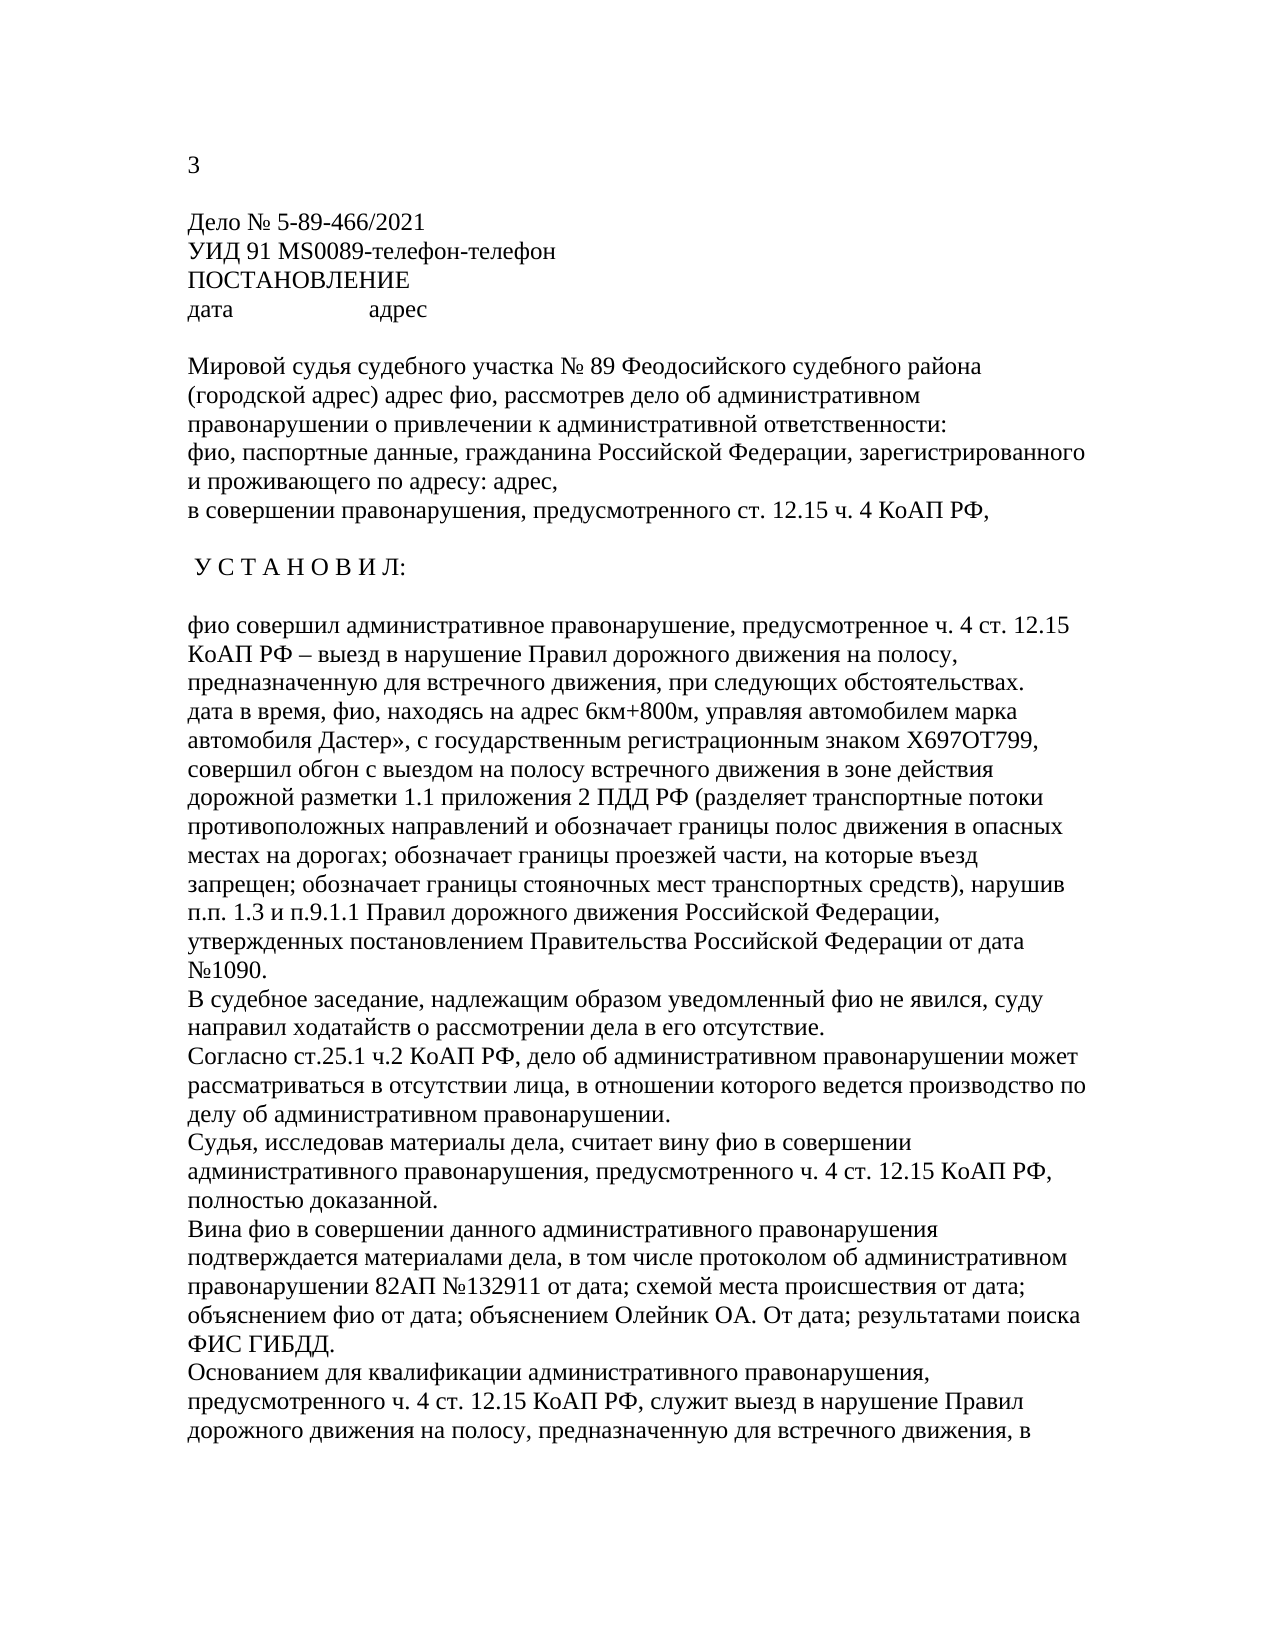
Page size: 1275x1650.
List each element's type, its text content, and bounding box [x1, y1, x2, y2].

text Судья, исследовав материалы дела, считает вину фио в совершении административного правонарушения, предусмотренного ч. 4 ст. 12.15 КоАП РФ, полностью доказанной. [187, 1127, 1087, 1214]
text Согласно ст.25.1 ч.2 КоАП РФ, дело об административном правонарушении может рассматриваться в отсутствии лица, в отношении которого ведется производство по делу об административном правонарушении. [187, 1041, 1087, 1127]
text в совершении правонарушения, предусмотренного ст. 12.15 ч. 4 КоАП РФ, [187, 495, 1087, 524]
text фио, паспортные данные, гражданина Российской Федерации, зарегистрированного и проживающего по адресу: адрес, [187, 437, 1087, 495]
text Дело № 5-89-466/2021 [187, 207, 1087, 236]
text Вина фио в совершении данного административного правонарушения подтверждается материалами дела, в том числе протоколом об административном правонарушении 82АП №132911 от дата; схемой места происшествия от дата; объяснением фио от дата; объяснением Олейник ОА. От дата; результатами поиска ФИС ГИБДД. [187, 1214, 1087, 1357]
text УИД 91 МS0089-телефон-телефон [187, 236, 1087, 265]
text дата в время, фио, находясь на адрес 6км+800м, управляя автомобилем марка автомобиля Дастер», с государственным регистрационным знаком Х697ОТ799, совершил обгон с выездом на полосу встречного движения в зоне действия дорожной разметки 1.1 приложения 2 ПДД РФ (разделяет транспортные потоки противоположных направлений и обозначает границы полос движения в опасных местах на дорогах; обозначает границы проезжей части, на которые въезд запрещен; обозначает границы стояночных мест транспортных средств), нарушив п.п. 1.3 и п.9.1.1 Правил дорожного движения Российской Федерации, утвержденных постановлением Правительства Российской Федерации от дата №1090. [187, 696, 1087, 984]
text 3 [187, 150, 1087, 179]
text фио совершил административное правонарушение, предусмотренное ч. 4 ст. 12.15 КоАП РФ – выезд в нарушение Правил дорожного движения на полосу, предназначенную для встречного движения, при следующих обстоятельствах. [187, 610, 1087, 696]
text дата адрес [187, 294, 1087, 322]
text В судебное заседание, надлежащим образом уведомленный фио не явился, суду направил ходатайств о рассмотрении дела в его отсутствие. [187, 984, 1087, 1041]
text ПОСТАНОВЛЕНИЕ [187, 265, 1087, 294]
text Мировой судья судебного участка № 89 Феодосийского судебного района (городской адрес) адрес фио, рассмотрев дело об административном правонарушении о привлечении к административной ответственности: [187, 351, 1087, 437]
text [187, 1357, 1087, 1444]
text У С Т А Н О В И Л: [187, 552, 1087, 581]
